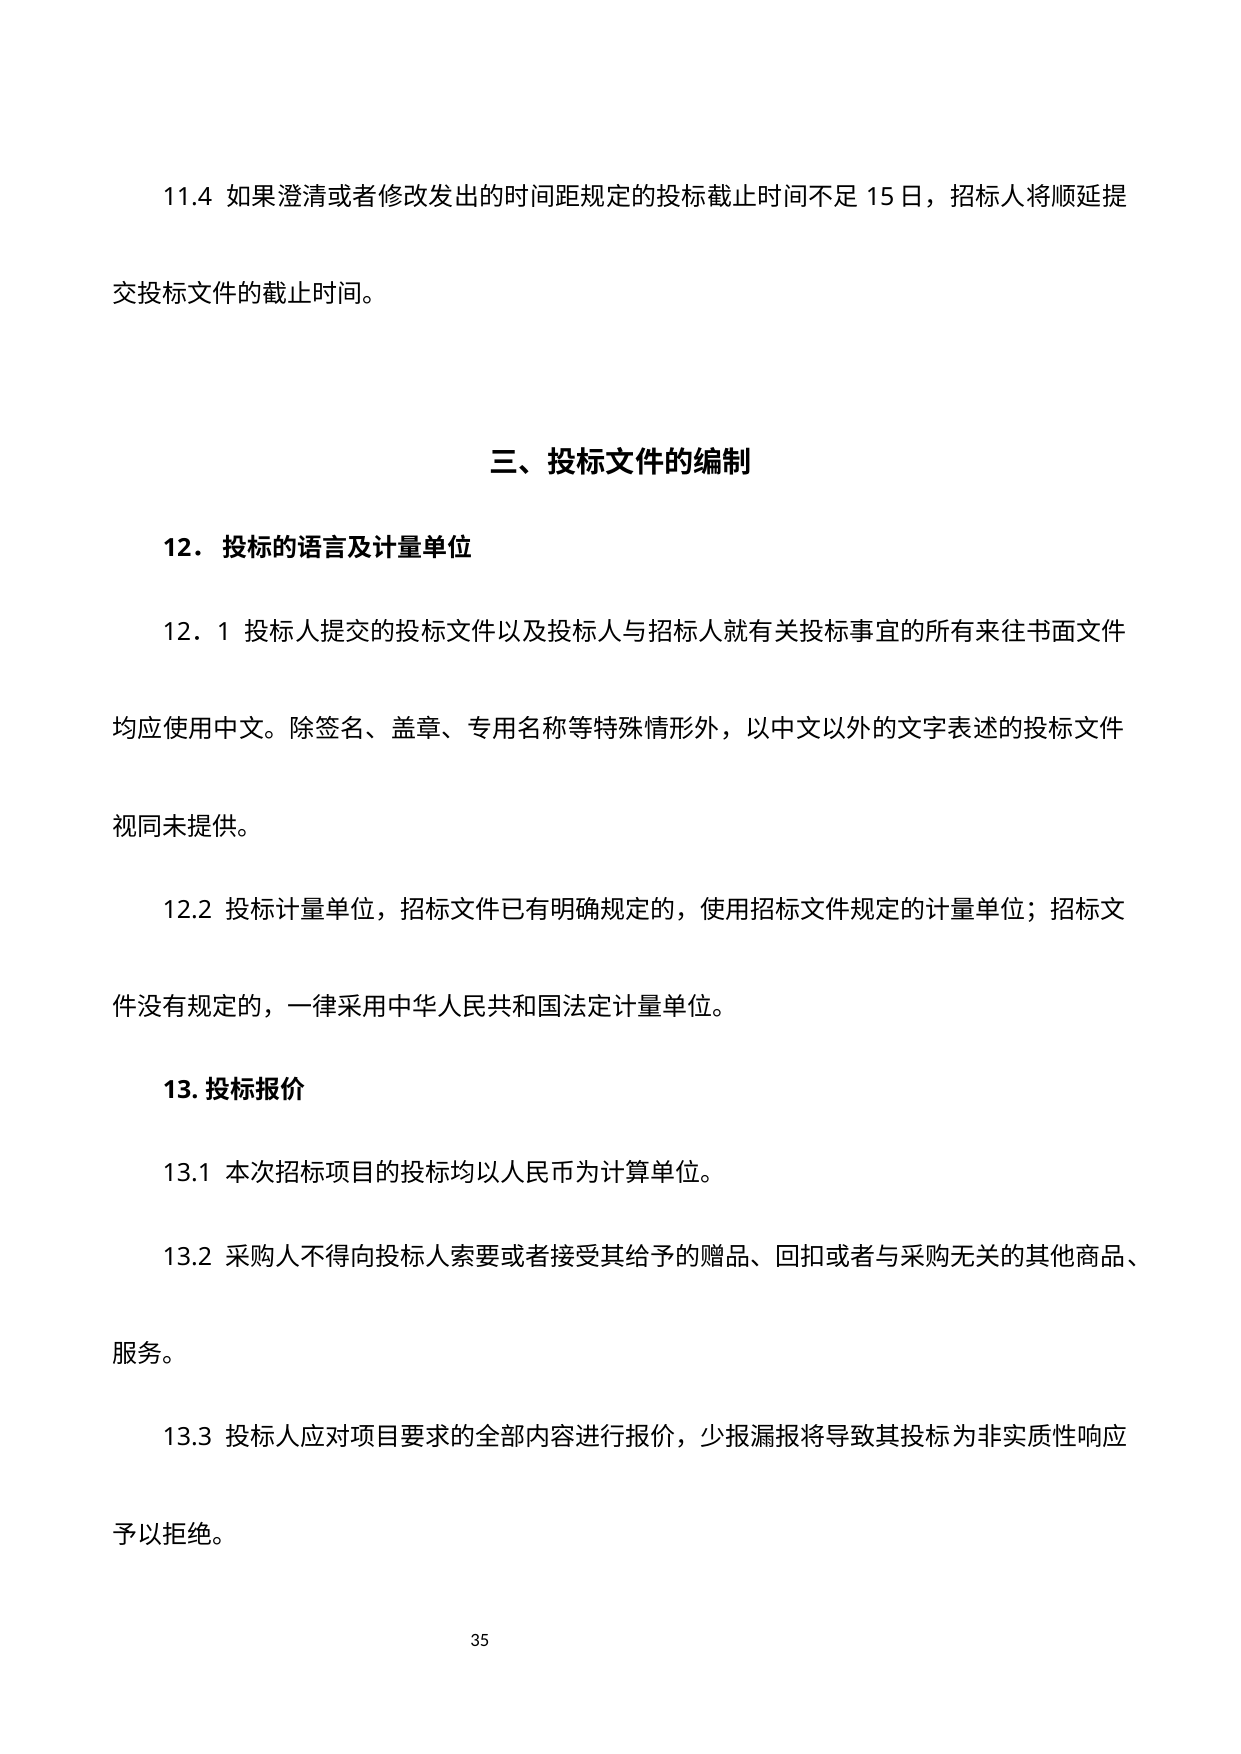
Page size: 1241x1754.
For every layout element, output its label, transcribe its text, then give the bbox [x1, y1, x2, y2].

text 12.2 投标计量单位，招标文件已有明确规定的，使用招标文件规定的计量单位；招标文件没有规定的，一律采用中华人民共和国法定计量单位。 [112, 875, 1128, 1037]
text 12． 投标的语言及计量单位 [112, 513, 1128, 578]
text 12．1 投标人提交的投标文件以及投标人与招标人就有关投标事宜的所有来往书面文件均应使用中文。除签名、盖章、专用名称等特殊情形外，以中文以外的文字表述的投标文件视同未提供。 [112, 597, 1128, 857]
text 三、投标文件的编制 [112, 427, 1128, 492]
text 13. 投标报价 [112, 1055, 1128, 1120]
text 11.4 如果澄清或者修改发出的时间距规定的投标截止时间不足15日，招标人将顺延提交投标文件的截止时间。 [112, 162, 1128, 324]
text 13.3 投标人应对项目要求的全部内容进行报价，少报漏报将导致其投标为非实质性响应予以拒绝。 [112, 1402, 1128, 1565]
text 13.1 本次招标项目的投标均以人民币为计算单位。 [112, 1138, 1128, 1203]
text 13.2 采购人不得向投标人索要或者接受其给予的赠品、回扣或者与采购无关的其他商品、服务。 [112, 1222, 1128, 1384]
